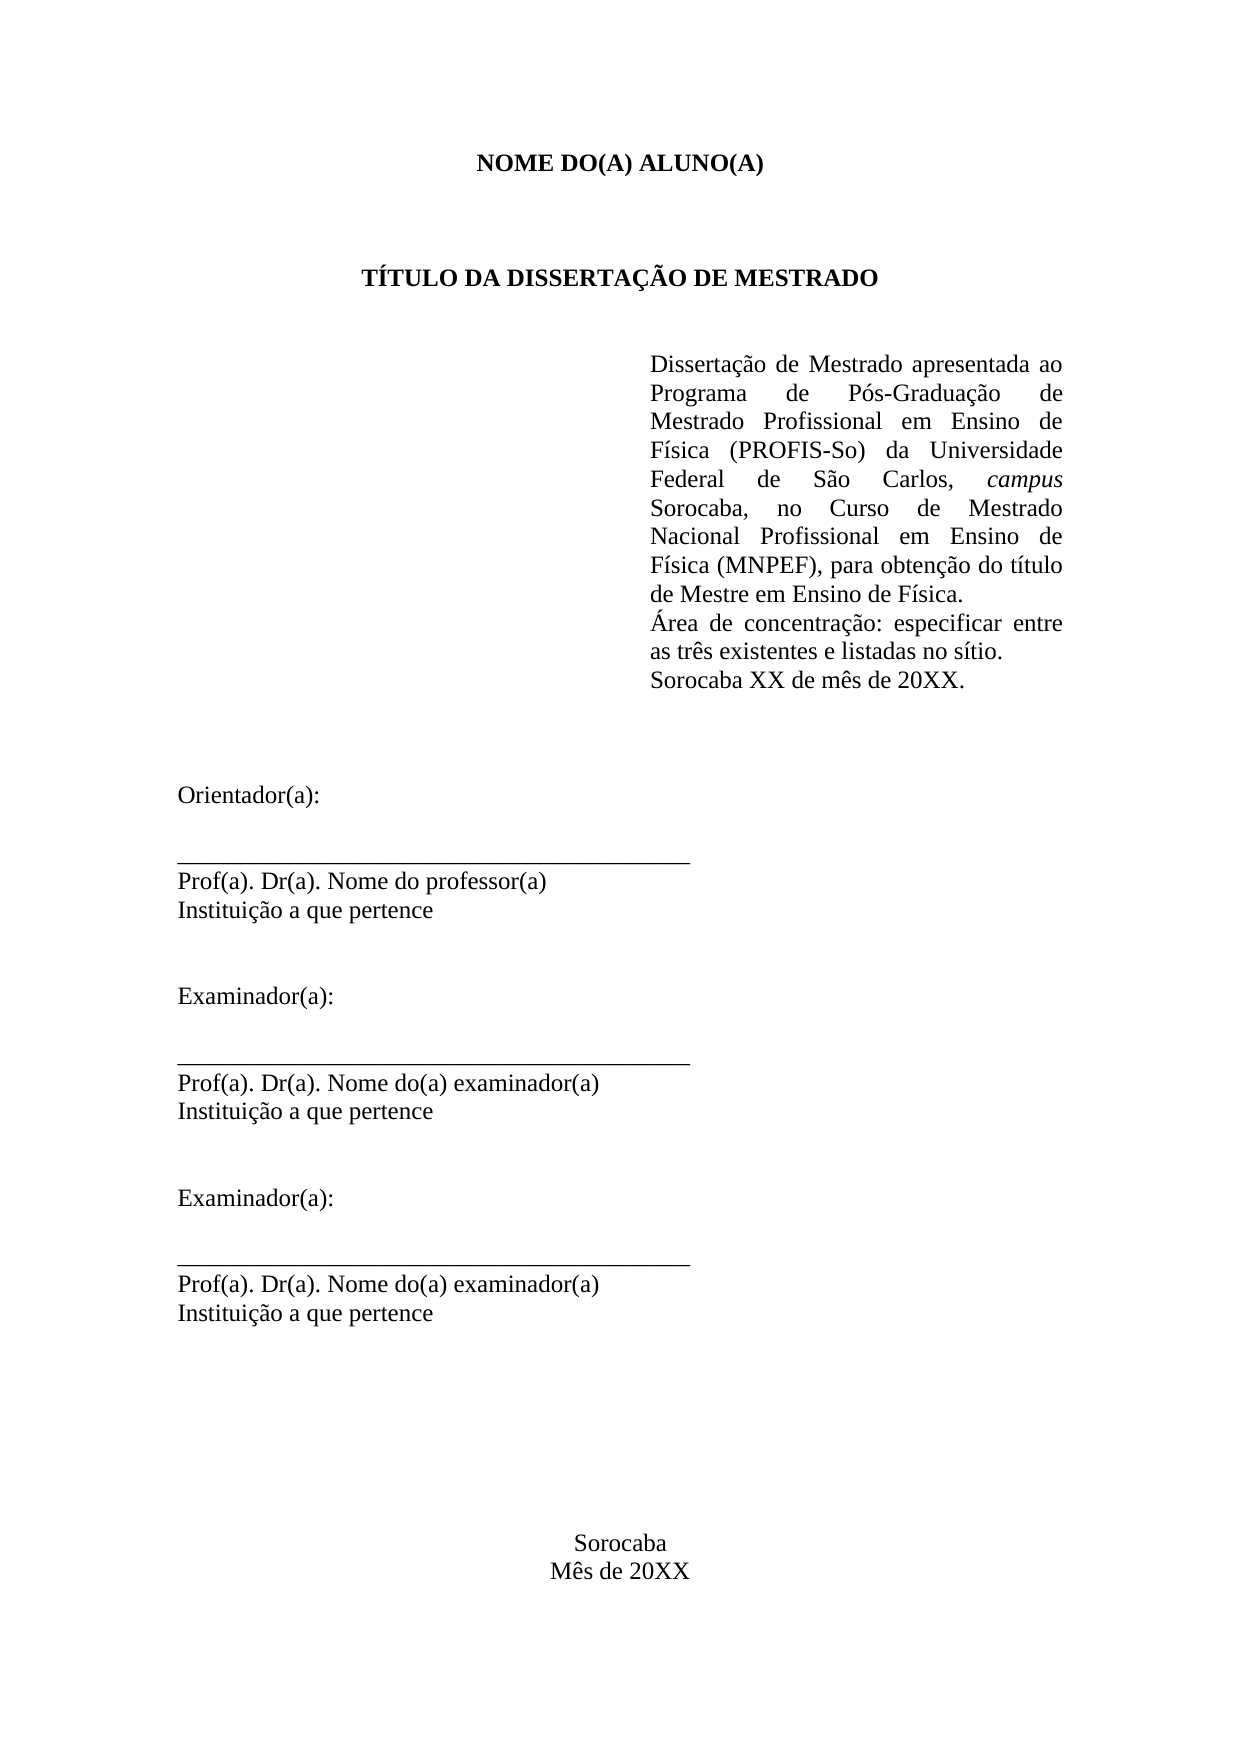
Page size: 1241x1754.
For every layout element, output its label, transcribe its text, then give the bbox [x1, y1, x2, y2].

text Prof(a). Dr(a). Nome do(a) examinador(a) [177, 1068, 1063, 1096]
text Área de concentração: especificar entre as três existentes e listadas no sítio. [650, 608, 1063, 665]
text Prof(a). Dr(a). Nome do professor(a) [177, 866, 1063, 895]
text Instituição a que pertence [177, 895, 1063, 924]
text Prof(a). Dr(a). Nome do(a) examinador(a) [177, 1269, 1063, 1298]
text Instituição a que pertence [177, 1096, 1063, 1125]
text Examinador(a): [177, 1183, 1063, 1211]
text Examinador(a): [177, 981, 1063, 1010]
text Mês de 20XX [177, 1556, 1063, 1585]
text Sorocaba XX de mês de 20XX. [650, 665, 1063, 694]
text TÍTULO DA DISSERTAÇÃO DE MESTRADO [177, 263, 1063, 291]
text _________________________________________ [177, 838, 1063, 866]
text _________________________________________ [177, 1039, 1063, 1068]
text Sorocaba [177, 1528, 1063, 1556]
text Dissertação de Mestrado apresentada ao Programa de Pós-Graduação de Mestrado Profissional em Ensino de Física (PROFIS-So) da Universidade Federal de São Carlos, campus Sorocaba, no Curso de Mestrado Nacional Profissional em Ensino de Física (MNPEF), para obtenção do título de Mestre em Ensino de Física. [650, 349, 1063, 608]
text _________________________________________ [177, 1240, 1063, 1269]
text Instituição a que pertence [177, 1298, 1063, 1326]
text Orientador(a): [177, 780, 1063, 809]
text NOME DO(A) ALUNO(A) [177, 148, 1063, 176]
